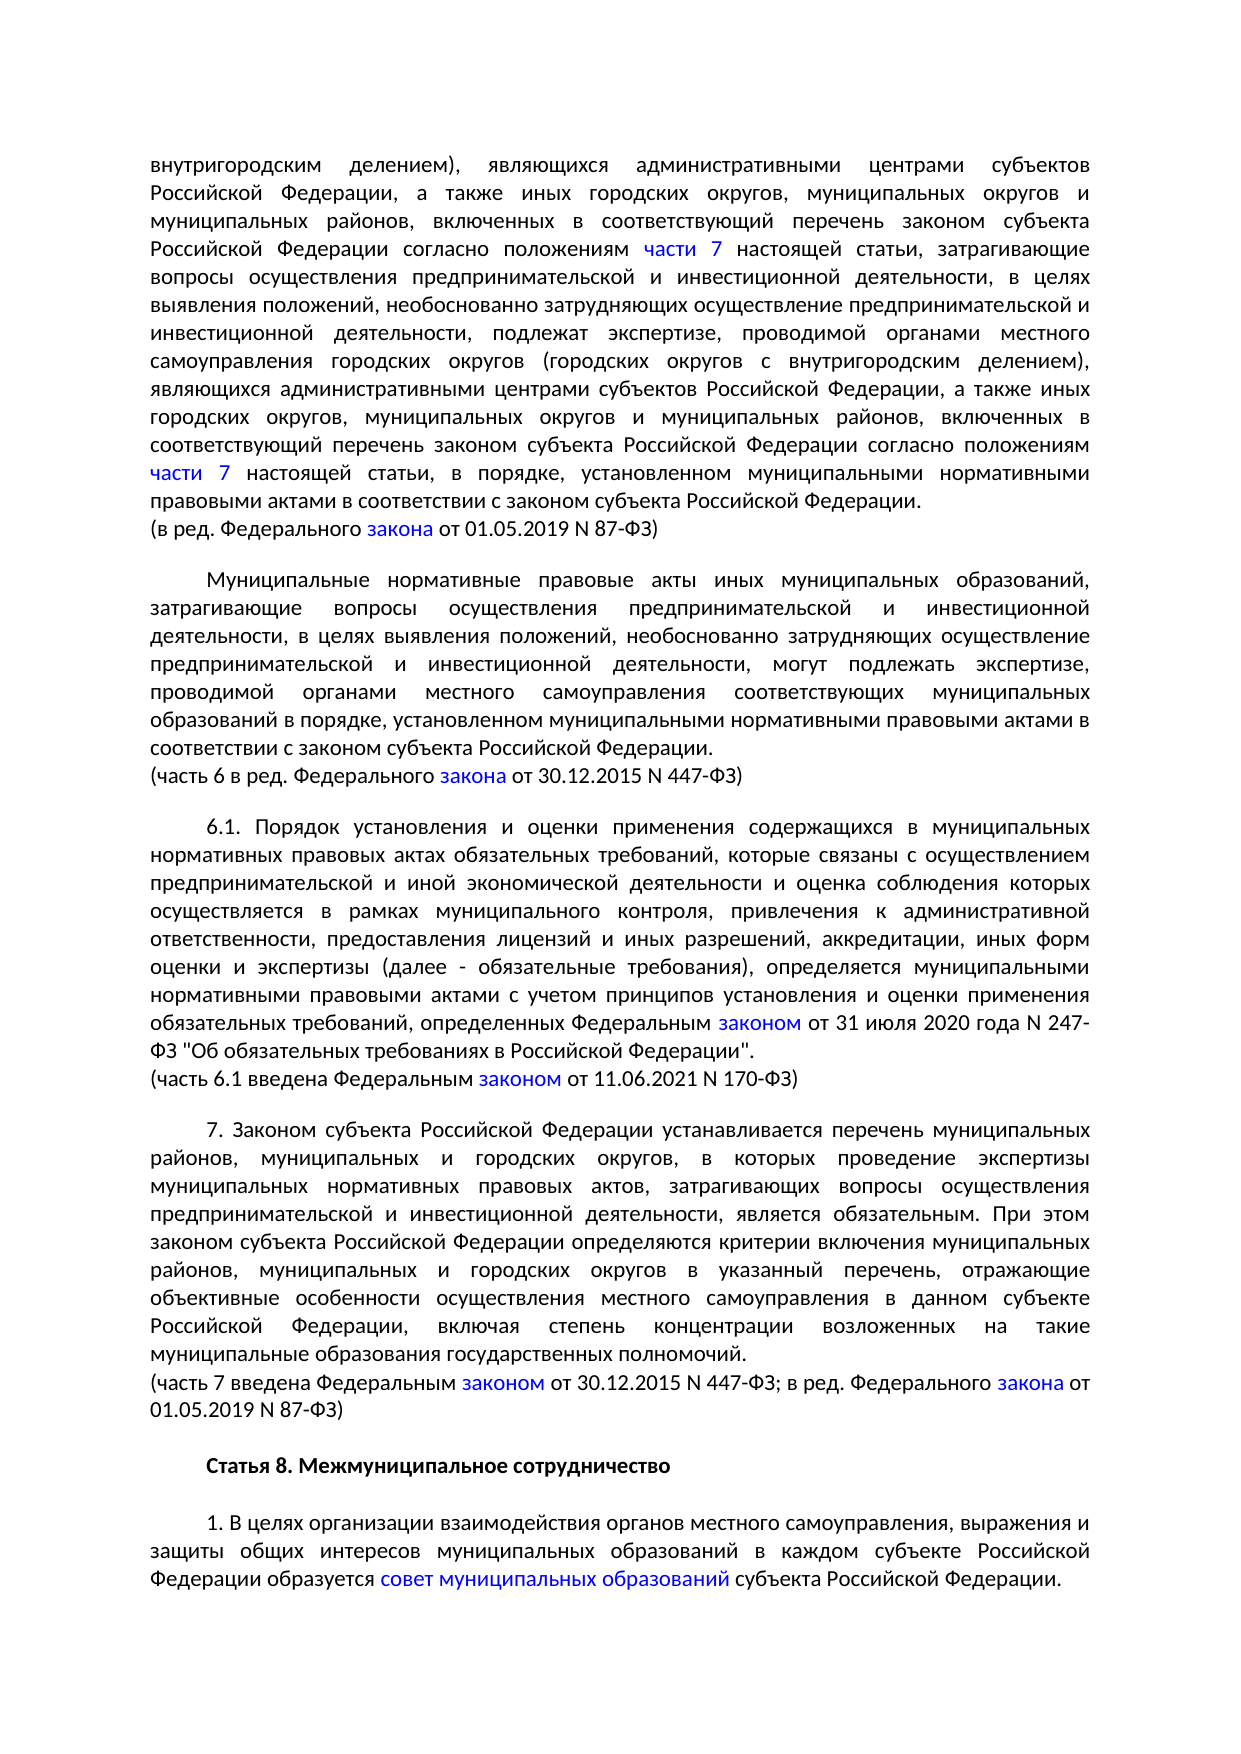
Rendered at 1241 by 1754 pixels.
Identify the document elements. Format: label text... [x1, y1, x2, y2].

text (часть 6.1 введена Федеральным законом от 11.06.2021 N 170-ФЗ) [150, 1064, 1090, 1092]
text 1. В целях организации взаимодействия органов местного самоуправления, выражения и защиты общих интересов муниципальных образований в каждом субъекте Российской Федерации образуется совет муниципальных образований субъекта Российской Федерации. [150, 1508, 1090, 1592]
text 7. Законом субъекта Российской Федерации устанавливается перечень муниципальных районов, муниципальных и городских округов, в которых проведение экспертизы муниципальных нормативных правовых актов, затрагивающих вопросы осуществления предпринимательской и инвестиционной деятельности, является обязательным. При этом законом субъекта Российской Федерации определяются критерии включения муниципальных районов, муниципальных и городских округов в указанный перечень, отражающие объективные особенности осуществления местного самоуправления в данном субъекте Российской Федерации, включая степень концентрации возложенных на такие муниципальные образования государственных полномочий. [150, 1115, 1090, 1368]
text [150, 150, 1090, 514]
text Муниципальные нормативные правовые акты иных муниципальных образований, затрагивающие вопросы осуществления предпринимательской и инвестиционной деятельности, в целях выявления положений, необоснованно затрудняющих осуществление предпринимательской и инвестиционной деятельности, могут подлежать экспертизе, проводимой органами местного самоуправления соответствующих муниципальных образований в порядке, установленном муниципальными нормативными правовыми актами в соответствии с законом субъекта Российской Федерации. [150, 565, 1090, 761]
text (в ред. Федерального закона от 01.05.2019 N 87-ФЗ) [150, 514, 1090, 542]
text (часть 7 введена Федеральным законом от 30.12.2015 N 447-ФЗ; в ред. Федерального закона от 01.05.2019 N 87-ФЗ) [150, 1368, 1090, 1424]
text 6.1. Порядок установления и оценки применения содержащихся в муниципальных нормативных правовых актах обязательных требований, которые связаны с осуществлением предпринимательской и иной экономической деятельности и оценка соблюдения которых осуществляется в рамках муниципального контроля, привлечения к административной ответственности, предоставления лицензий и иных разрешений, аккредитации, иных форм оценки и экспертизы (далее - обязательные требования), определяется муниципальными нормативными правовыми актами с учетом принципов установления и оценки применения обязательных требований, определенных Федеральным законом от 31 июля 2020 года N 247-ФЗ "Об обязательных требованиях в Российской Федерации". [150, 812, 1090, 1064]
text (часть 6 в ред. Федерального закона от 30.12.2015 N 447-ФЗ) [150, 761, 1090, 789]
title Статья 8. Межмуниципальное сотрудничество [150, 1452, 1090, 1480]
